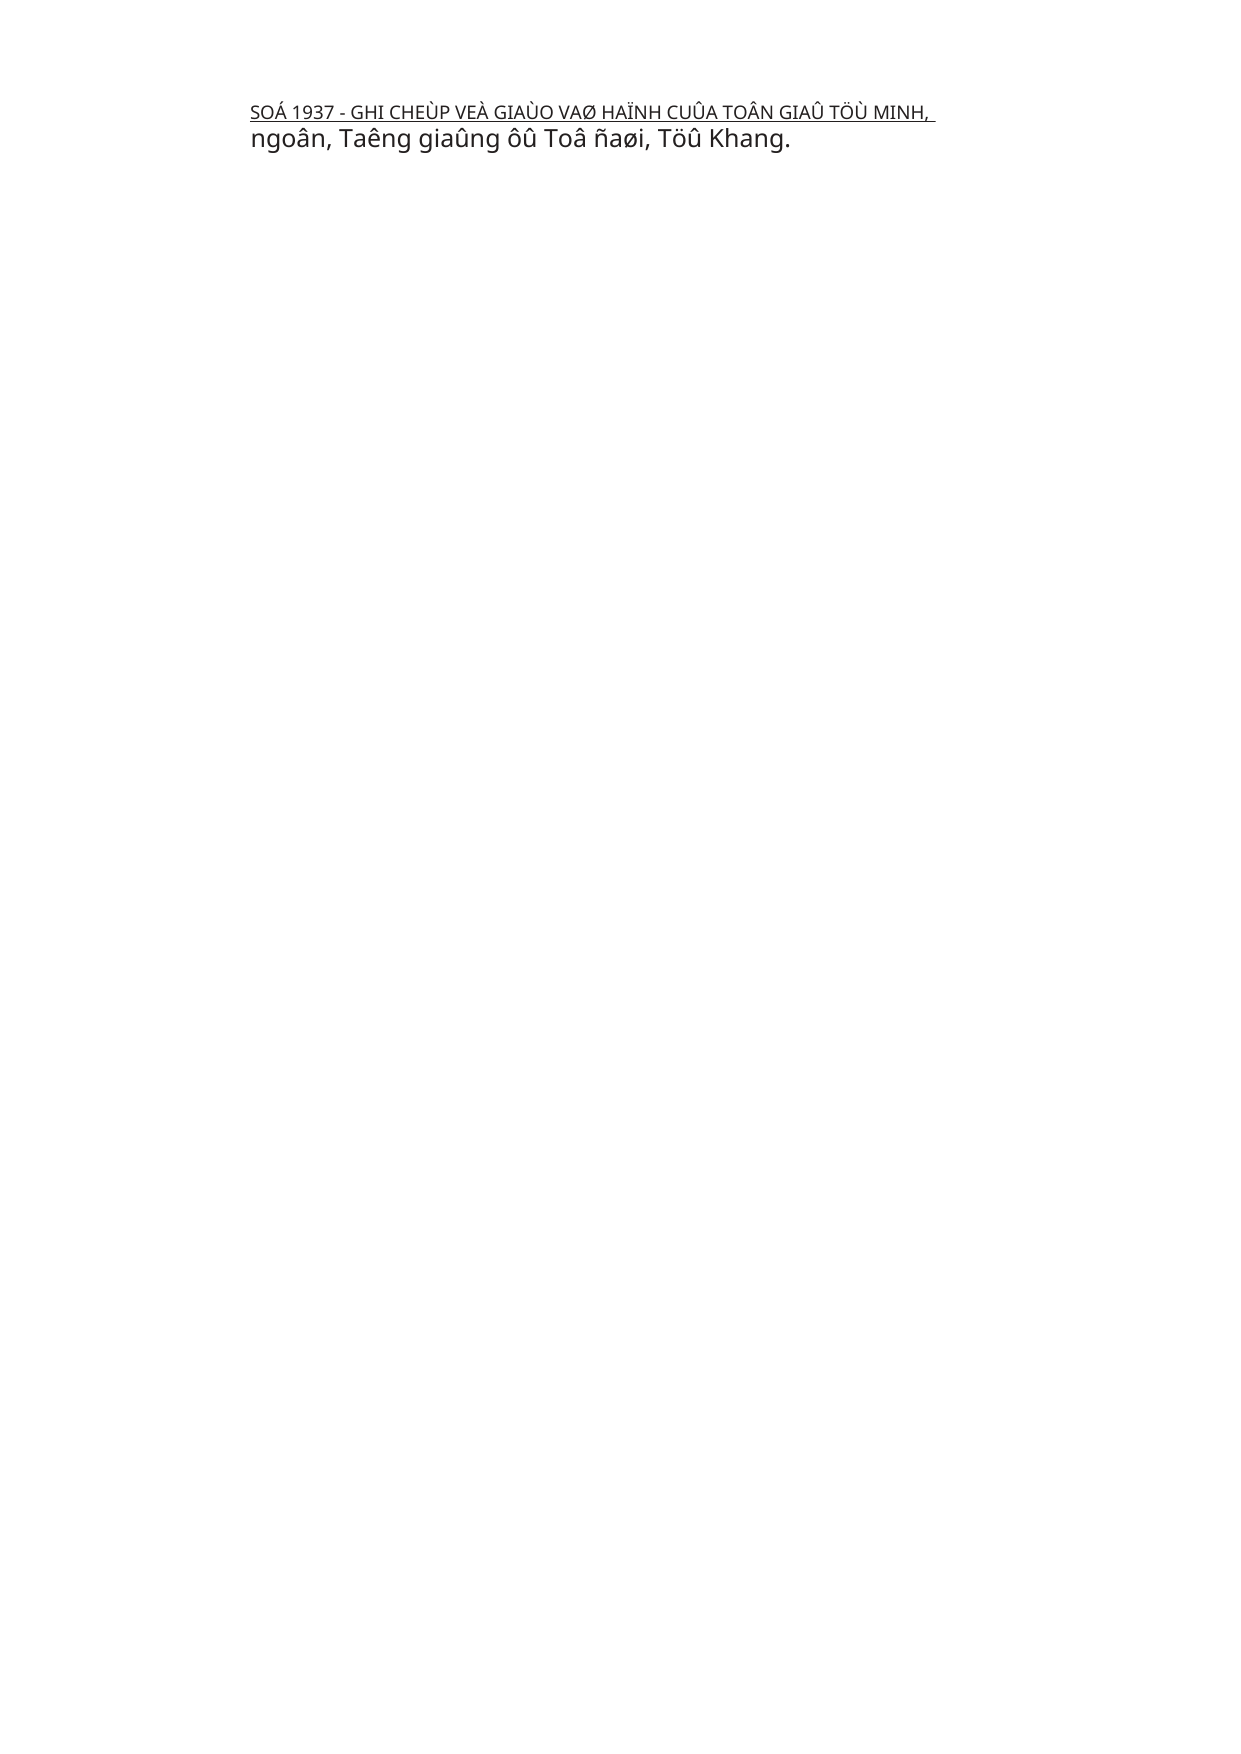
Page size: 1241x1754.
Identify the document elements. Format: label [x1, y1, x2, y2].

text [250, 123, 994, 154]
